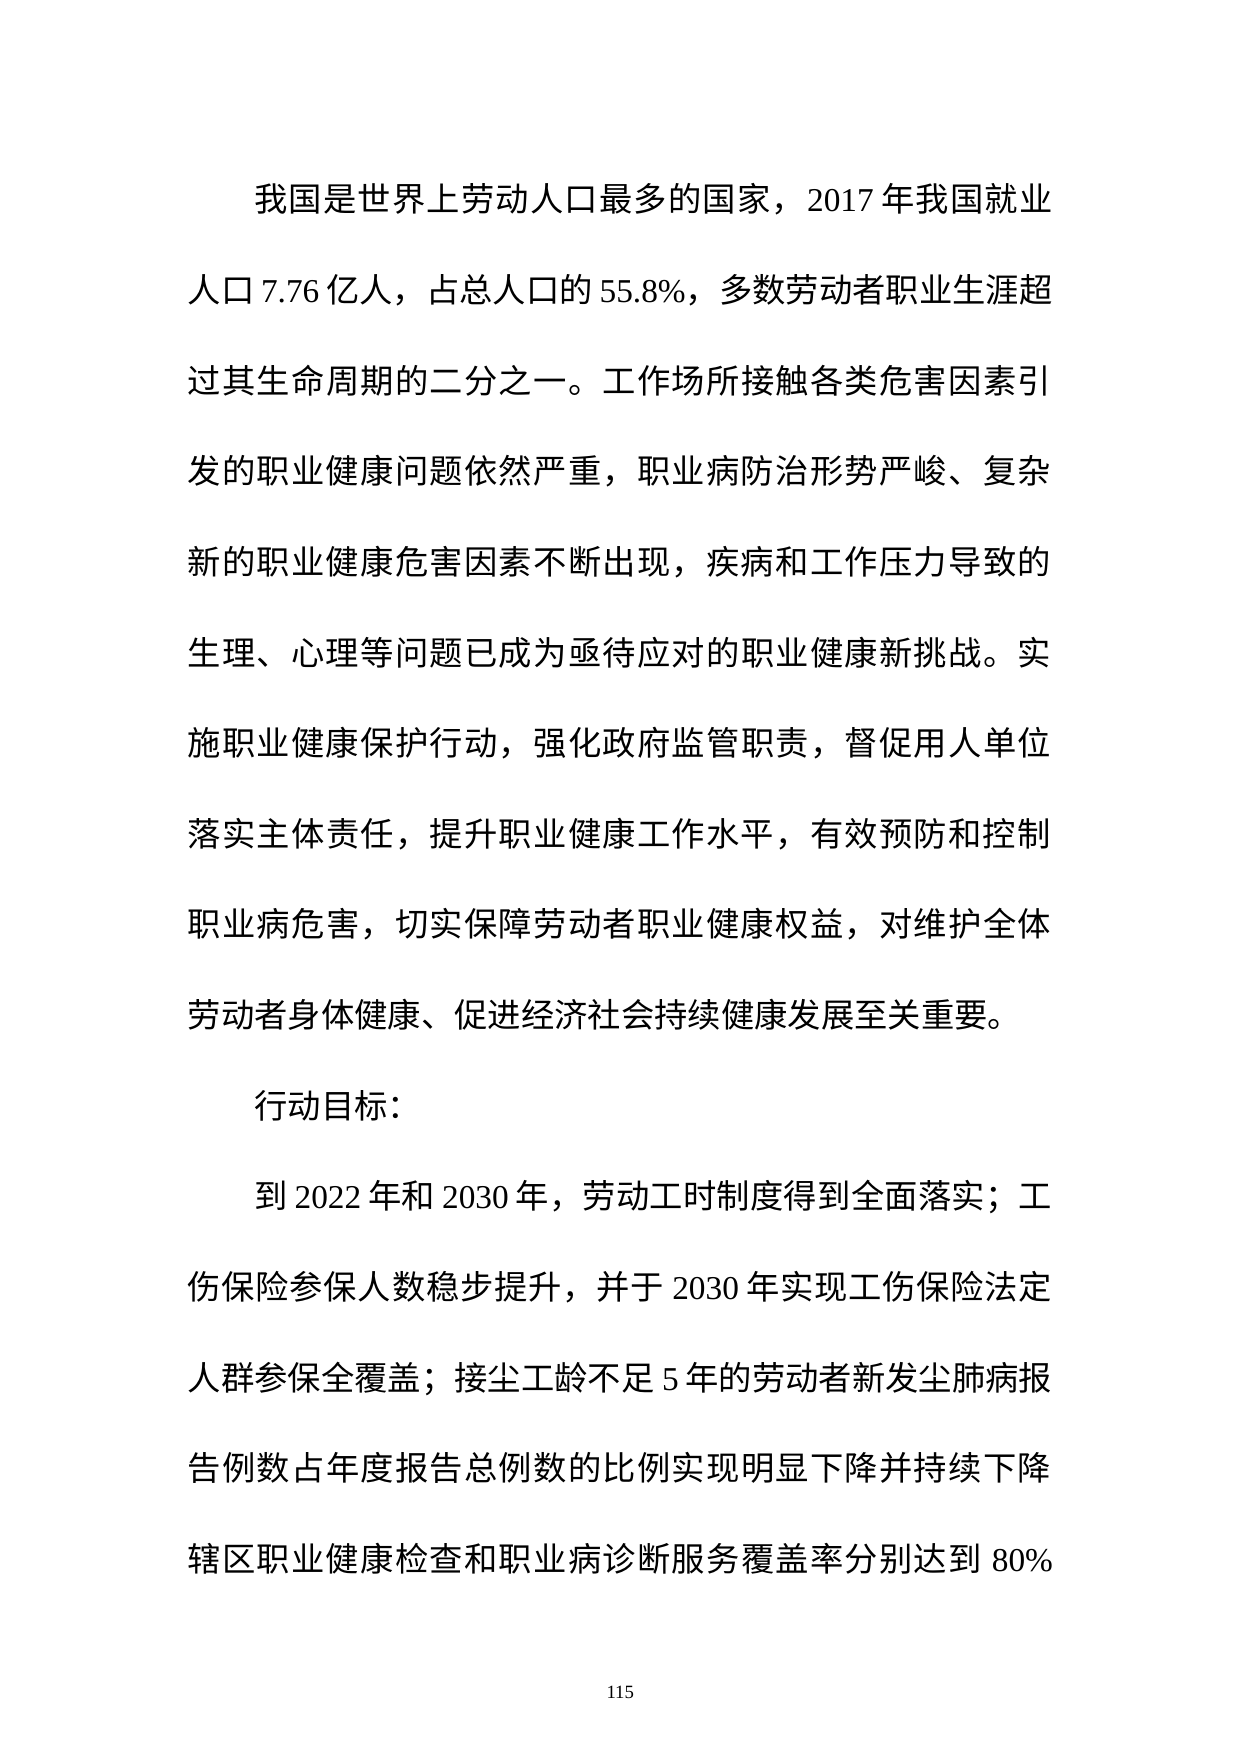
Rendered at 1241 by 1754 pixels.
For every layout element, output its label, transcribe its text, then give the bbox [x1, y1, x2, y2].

text 行动目标： [187, 1058, 1053, 1149]
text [187, 1149, 1053, 1602]
text 我国是世界上劳动人口最多的国家，2017年我国就业人口7.76亿人，占总人口的55.8%，多数劳动者职业生涯超过其生命周期的二分之一。工作场所接触各类危害因素引发的职业健康问题依然严重，职业病防治形势严峻、复杂，新的职业健康危害因素不断出现，疾病和工作压力导致的生理、心理等问题已成为亟待应对的职业健康新挑战。实施职业健康保护行动，强化政府监管职责，督促用人单位落实主体责任，提升职业健康工作水平，有效预防和控制职业病危害，切实保障劳动者职业健康权益，对维护全体劳动者身体健康、促进经济社会持续健康发展至关重要。 [187, 152, 1053, 1058]
